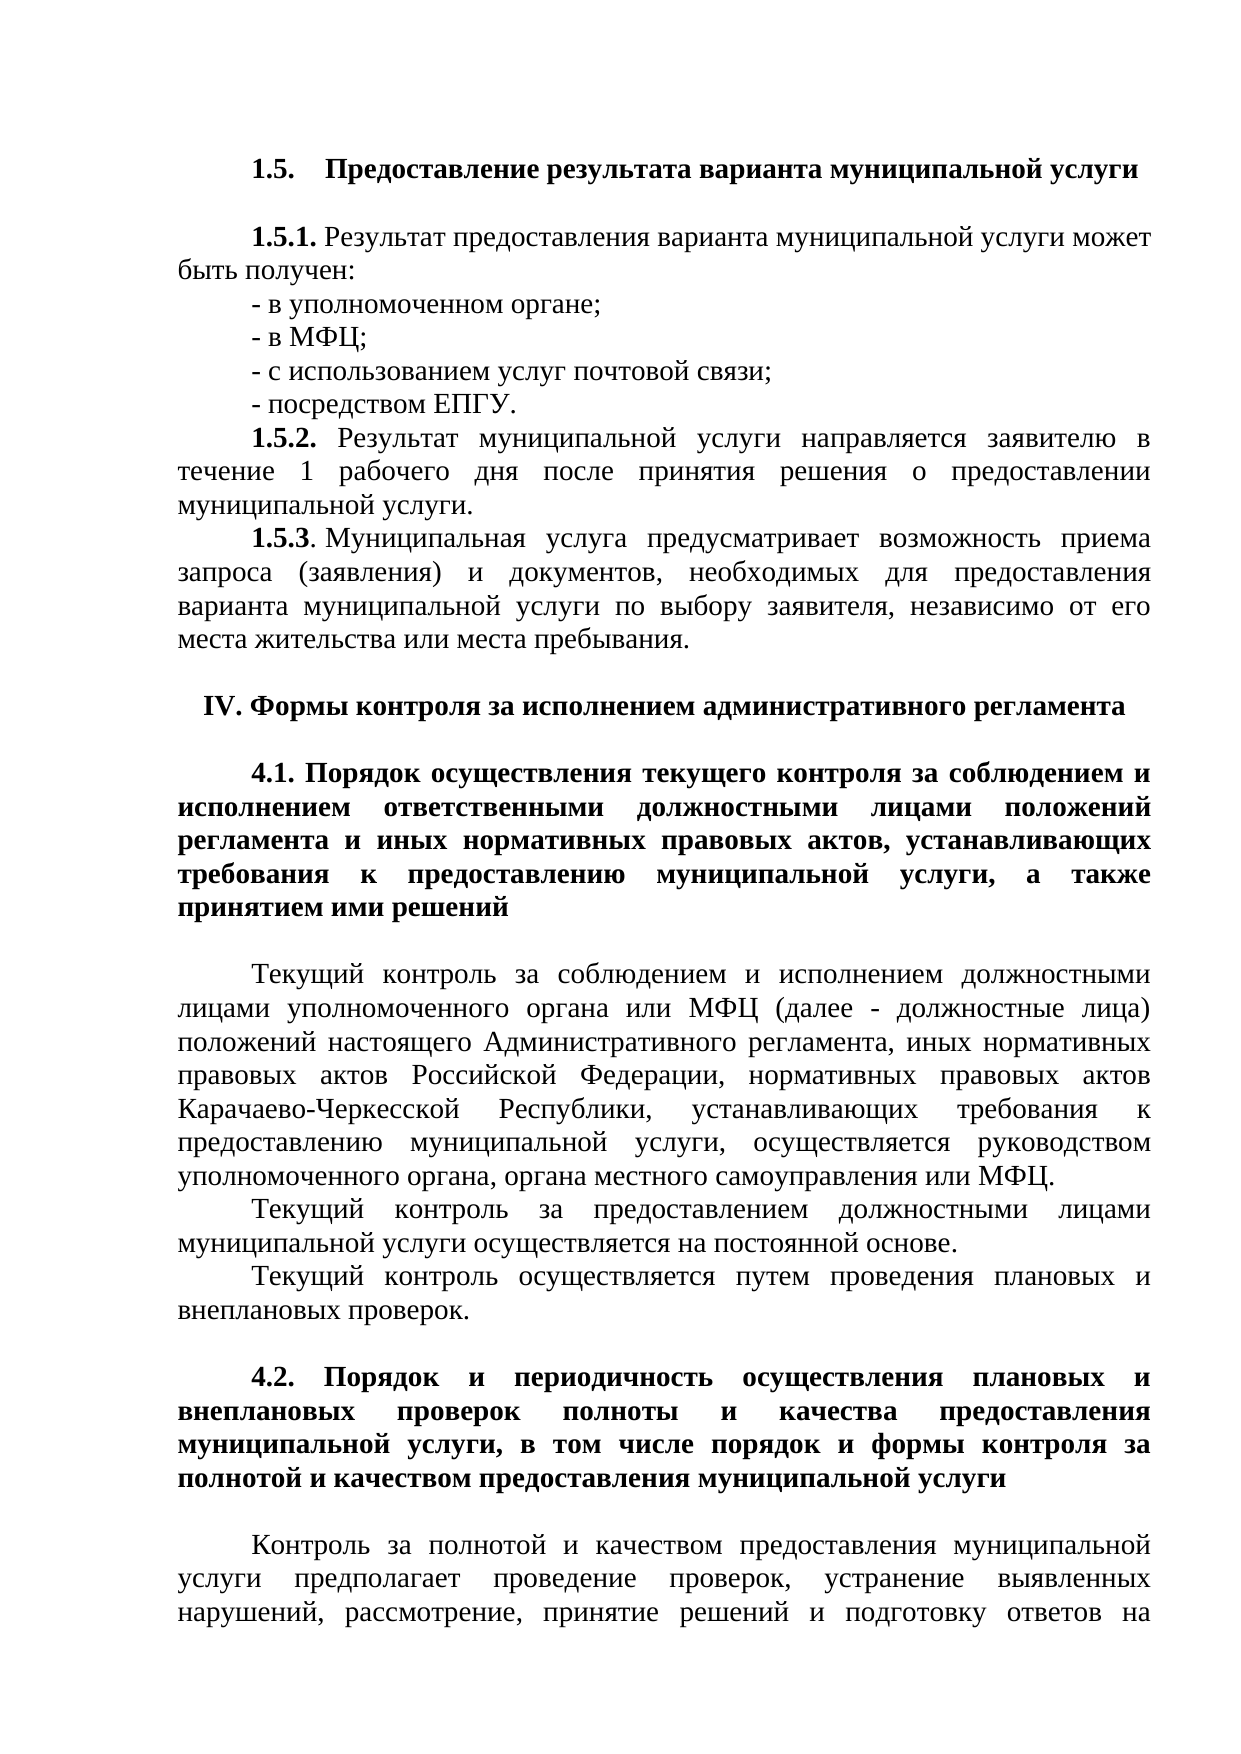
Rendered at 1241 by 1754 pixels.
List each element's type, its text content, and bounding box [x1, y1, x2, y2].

text IV. Формы контроля за исполнением административного регламента [177, 688, 1152, 722]
text 1.5.1. Результат предоставления варианта муниципальной услуги может быть получен: [177, 219, 1152, 286]
text 4.2. Порядок и периодичность осуществления плановых и внеплановых проверок полноты и качества предоставления муниципальной услуги, в том числе порядок и формы контроля за полнотой и качеством предоставления муниципальной услуги [177, 1359, 1152, 1493]
text - в уполномоченном органе; [177, 286, 1152, 319]
text Текущий контроль за предоставлением должностными лицами муниципальной услуги осуществляется на постоянной основе. [177, 1191, 1152, 1258]
text - в МФЦ; [177, 319, 1152, 353]
text - с использованием услуг почтовой связи; [177, 353, 1152, 386]
text - посредством ЕПГУ. [177, 386, 1152, 420]
text 1.5.3. Муниципальная услуга предусматривает возможность приема запроса (заявления) и документов, необходимых для предоставления варианта муниципальной услуги по выбору заявителя, независимо от его места жительства или места пребывания. [177, 521, 1152, 655]
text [177, 1527, 1152, 1627]
text 1.5. Предоставление результата варианта муниципальной услуги [177, 152, 1152, 185]
text Текущий контроль за соблюдением и исполнением должностными лицами уполномоченного органа или МФЦ (далее - должностные лица) положений настоящего Административного регламента, иных нормативных правовых актов Российской Федерации, нормативных правовых актов Карачаево-Черкесской Республики, устанавливающих требования к предоставлению муниципальной услуги, осуществляется руководством уполномоченного органа, органа местного самоуправления или МФЦ. [177, 957, 1152, 1191]
text 1.5.2. Результат муниципальной услуги направляется заявителю в течение 1 рабочего дня после принятия решения о предоставлении муниципальной услуги. [177, 420, 1152, 521]
text Текущий контроль осуществляется путем проведения плановых и внеплановых проверок. [177, 1258, 1152, 1326]
text 4.1. Порядок осуществления текущего контроля за соблюдением и исполнением ответственными должностными лицами положений регламента и иных нормативных правовых актов, устанавливающих требования к предоставлению муниципальной услуги, а также принятием ими решений [177, 755, 1152, 923]
